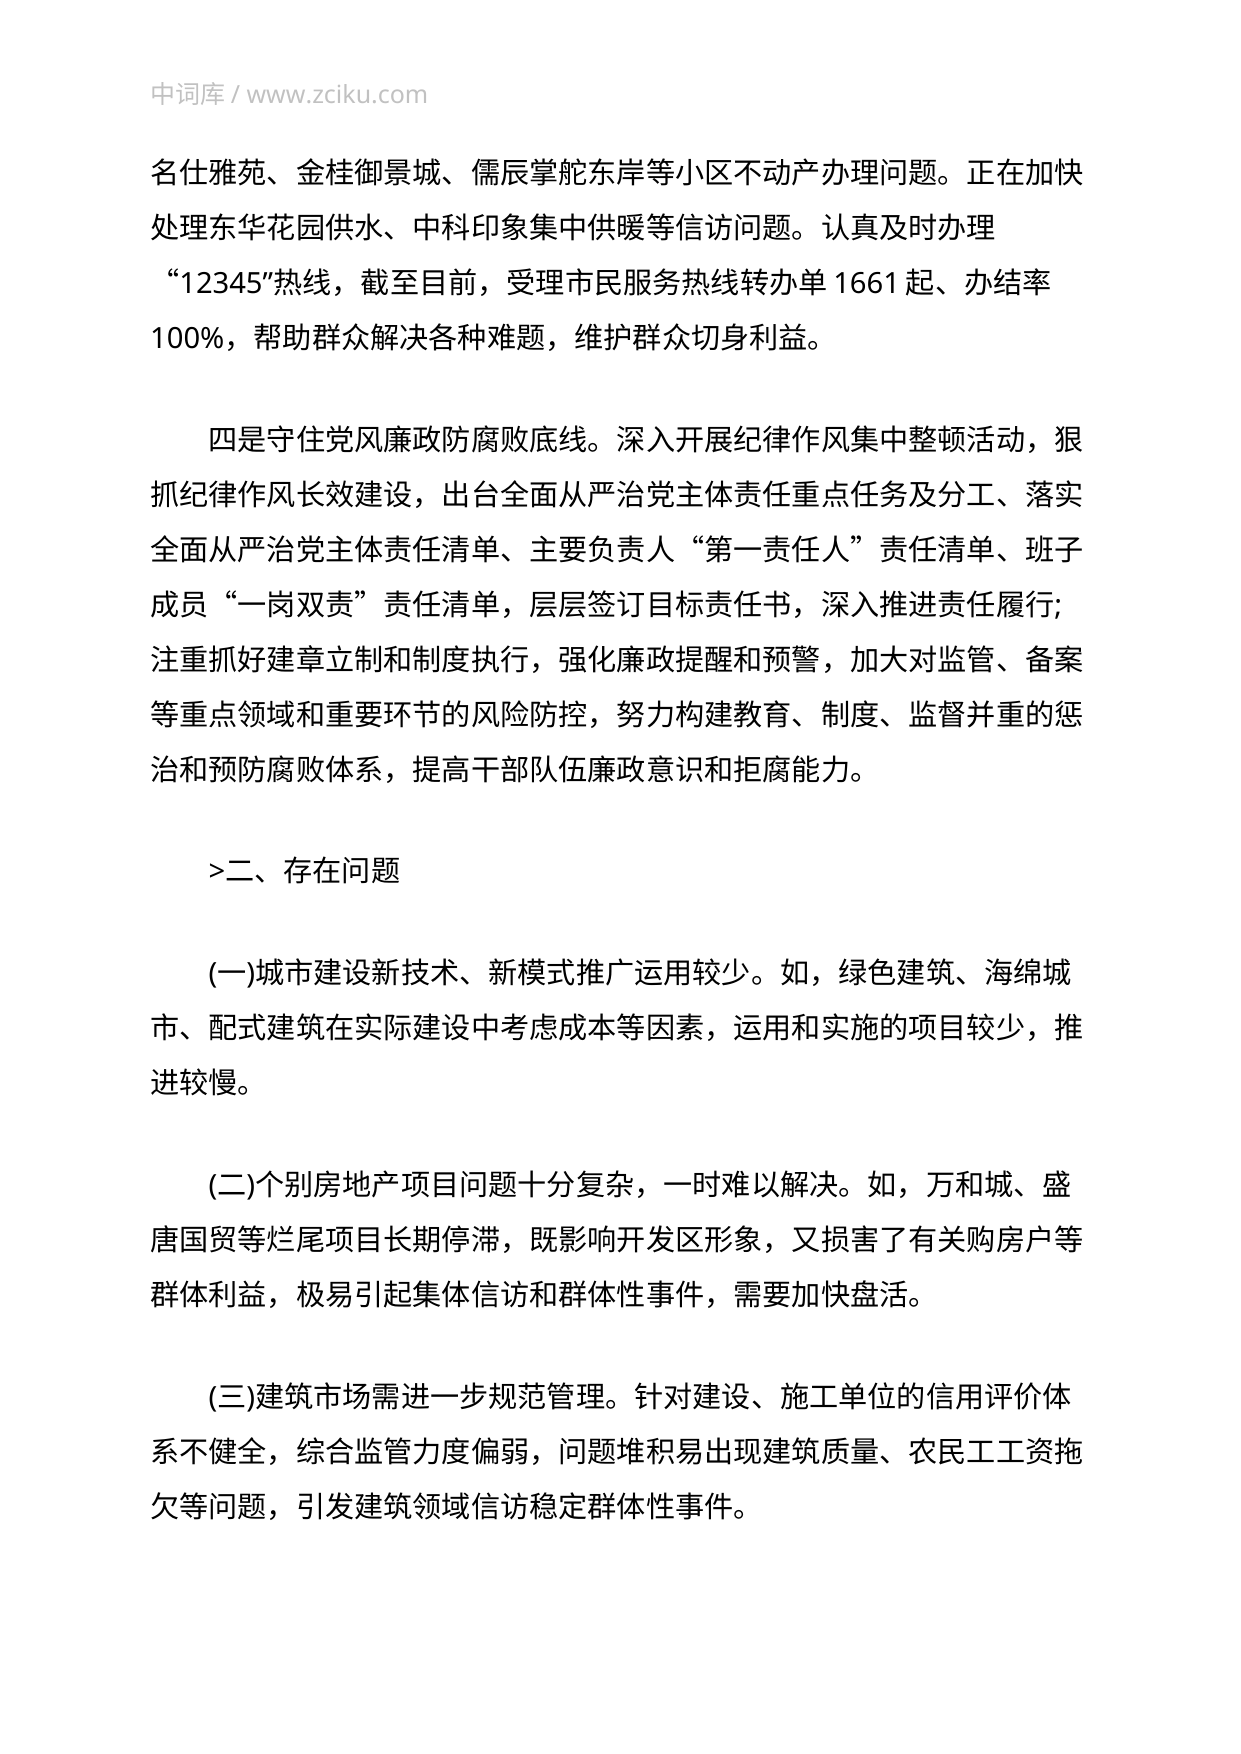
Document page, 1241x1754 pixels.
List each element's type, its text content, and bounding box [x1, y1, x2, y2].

text >二、存在问题 [150, 848, 1090, 890]
text (一)城市建设新技术、新模式推广运用较少。如，绿色建筑、海绵城市、配式建筑在实际建设中考虑成本等因素，运用和实施的项目较少，推进较慢。 [150, 950, 1090, 1102]
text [150, 150, 1090, 357]
text (三)建筑市场需进一步规范管理。针对建设、施工单位的信用评价体系不健全，综合监管力度偏弱，问题堆积易出现建筑质量、农民工工资拖欠等问题，引发建筑领域信访稳定群体性事件。 [150, 1373, 1090, 1526]
text 四是守住党风廉政防腐败底线。深入开展纪律作风集中整顿活动，狠抓纪律作风长效建设，出台全面从严治党主体责任重点任务及分工、落实全面从严治党主体责任清单、主要负责人“第一责任人”责任清单、班子成员“一岗双责”责任清单，层层签订目标责任书，深入推进责任履行;注重抓好建章立制和制度执行，强化廉政提醒和预警，加大对监管、备案等重点领域和重要环节的风险防控，努力构建教育、制度、监督并重的惩治和预防腐败体系，提高干部队伍廉政意识和拒腐能力。 [150, 417, 1090, 788]
text (二)个别房地产项目问题十分复杂，一时难以解决。如，万和城、盛唐国贸等烂尾项目长期停滞，既影响开发区形象，又损害了有关购房户等群体利益，极易引起集体信访和群体性事件，需要加快盘活。 [150, 1162, 1090, 1314]
